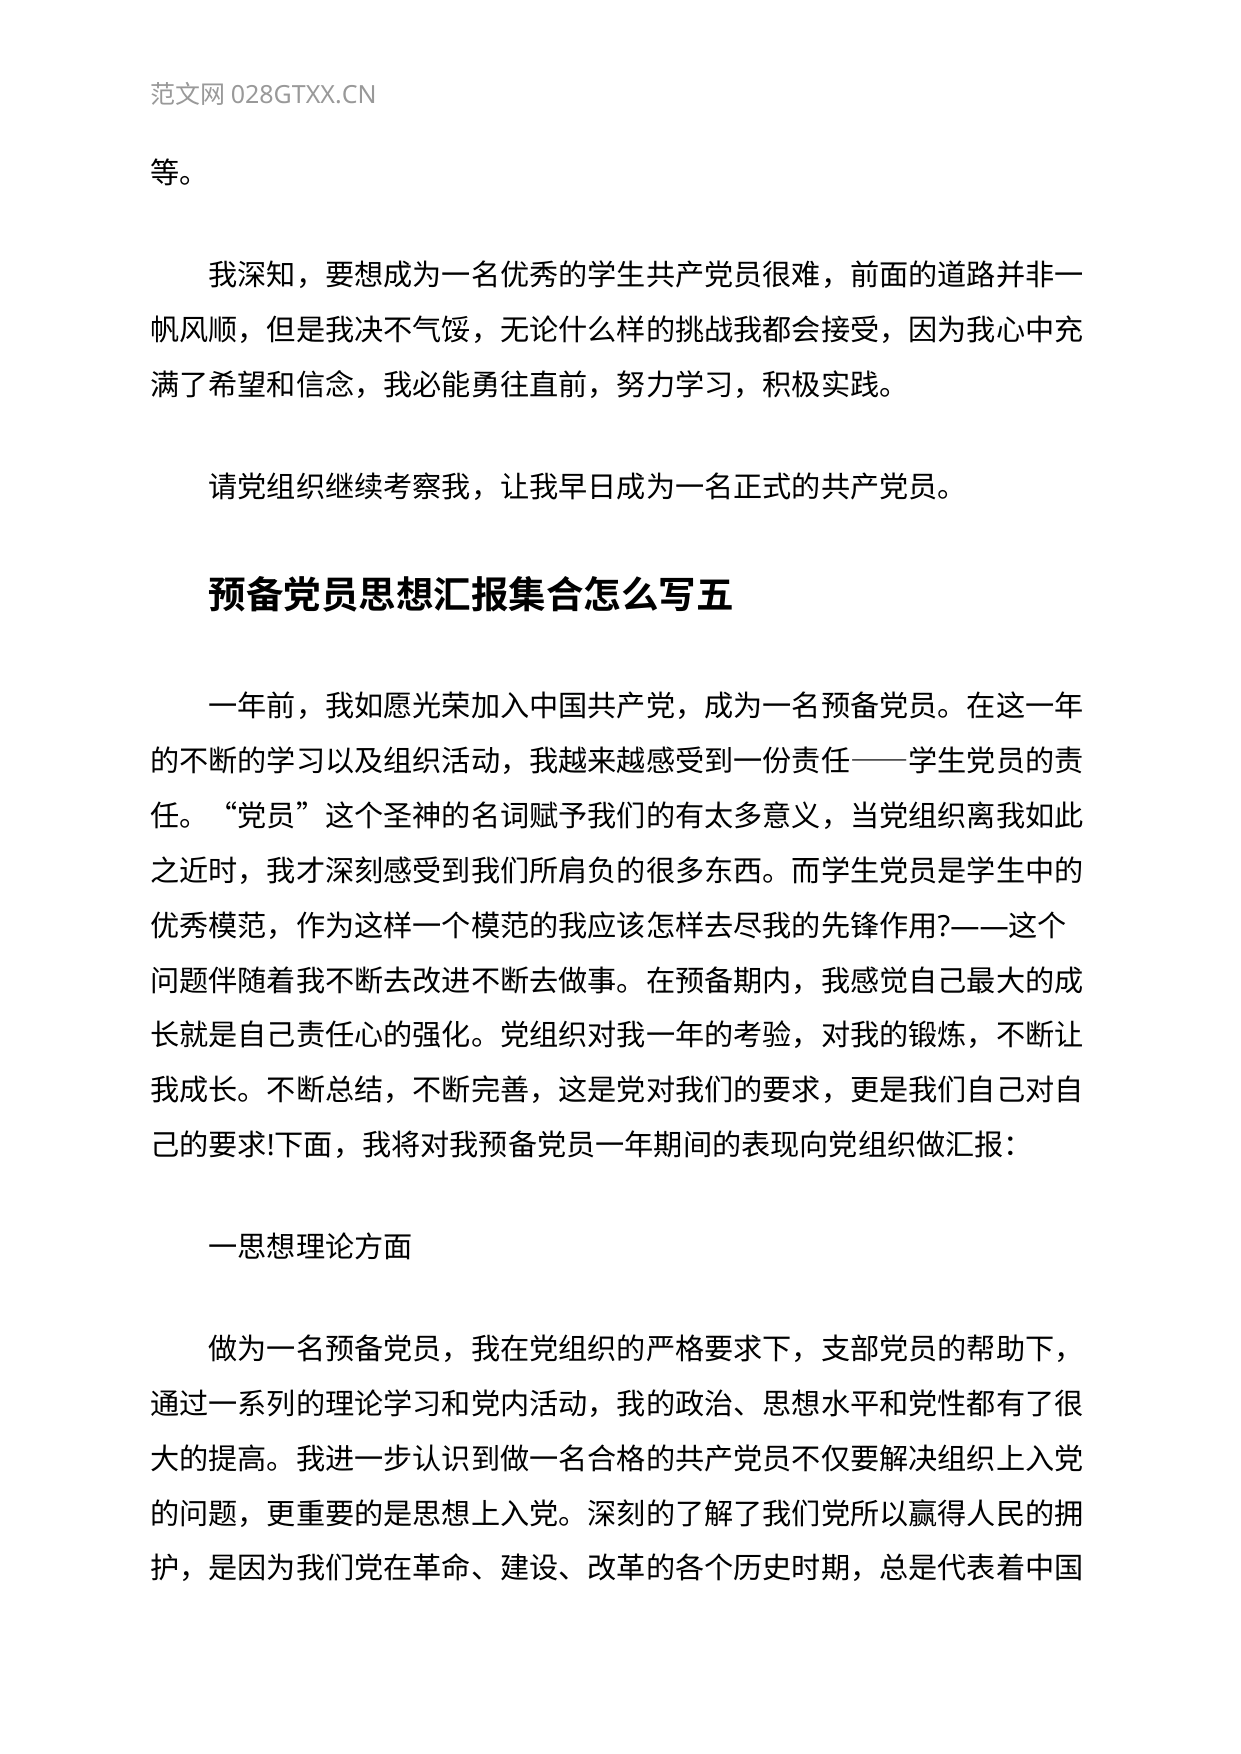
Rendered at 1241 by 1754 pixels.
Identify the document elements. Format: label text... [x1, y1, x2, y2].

text 一思想理论方面 [150, 1224, 1090, 1266]
text 一年前，我如愿光荣加入中国共产党，成为一名预备党员。在这一年的不断的学习以及组织活动，我越来越感受到一份责任——学生党员的责任。“党员”这个圣神的名词赋予我们的有太多意义，当党组织离我如此之近时，我才深刻感受到我们所肩负的很多东西。而学生党员是学生中的优秀模范，作为这样一个模范的我应该怎样去尽我的先锋作用?——这个问题伴随着我不断去改进不断去做事。在预备期内，我感觉自己最大的成长就是自己责任心的强化。党组织对我一年的考验，对我的锻炼，不断让我成长。不断总结，不断完善，这是党对我们的要求，更是我们自己对自己的要求!下面，我将对我预备党员一年期间的表现向党组织做汇报： [150, 682, 1090, 1164]
text 预备党员思想汇报集合怎么写五 [150, 565, 1090, 619]
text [150, 1326, 1090, 1587]
text 我深知，要想成为一名优秀的学生共产党员很难，前面的道路并非一帆风顺，但是我决不气馁，无论什么样的挑战我都会接受，因为我心中充满了希望和信念，我必能勇往直前，努力学习，积极实践。 [150, 252, 1090, 404]
text 请党组织继续考察我，让我早日成为一名正式的共产党员。 [150, 463, 1090, 506]
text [150, 150, 1090, 192]
